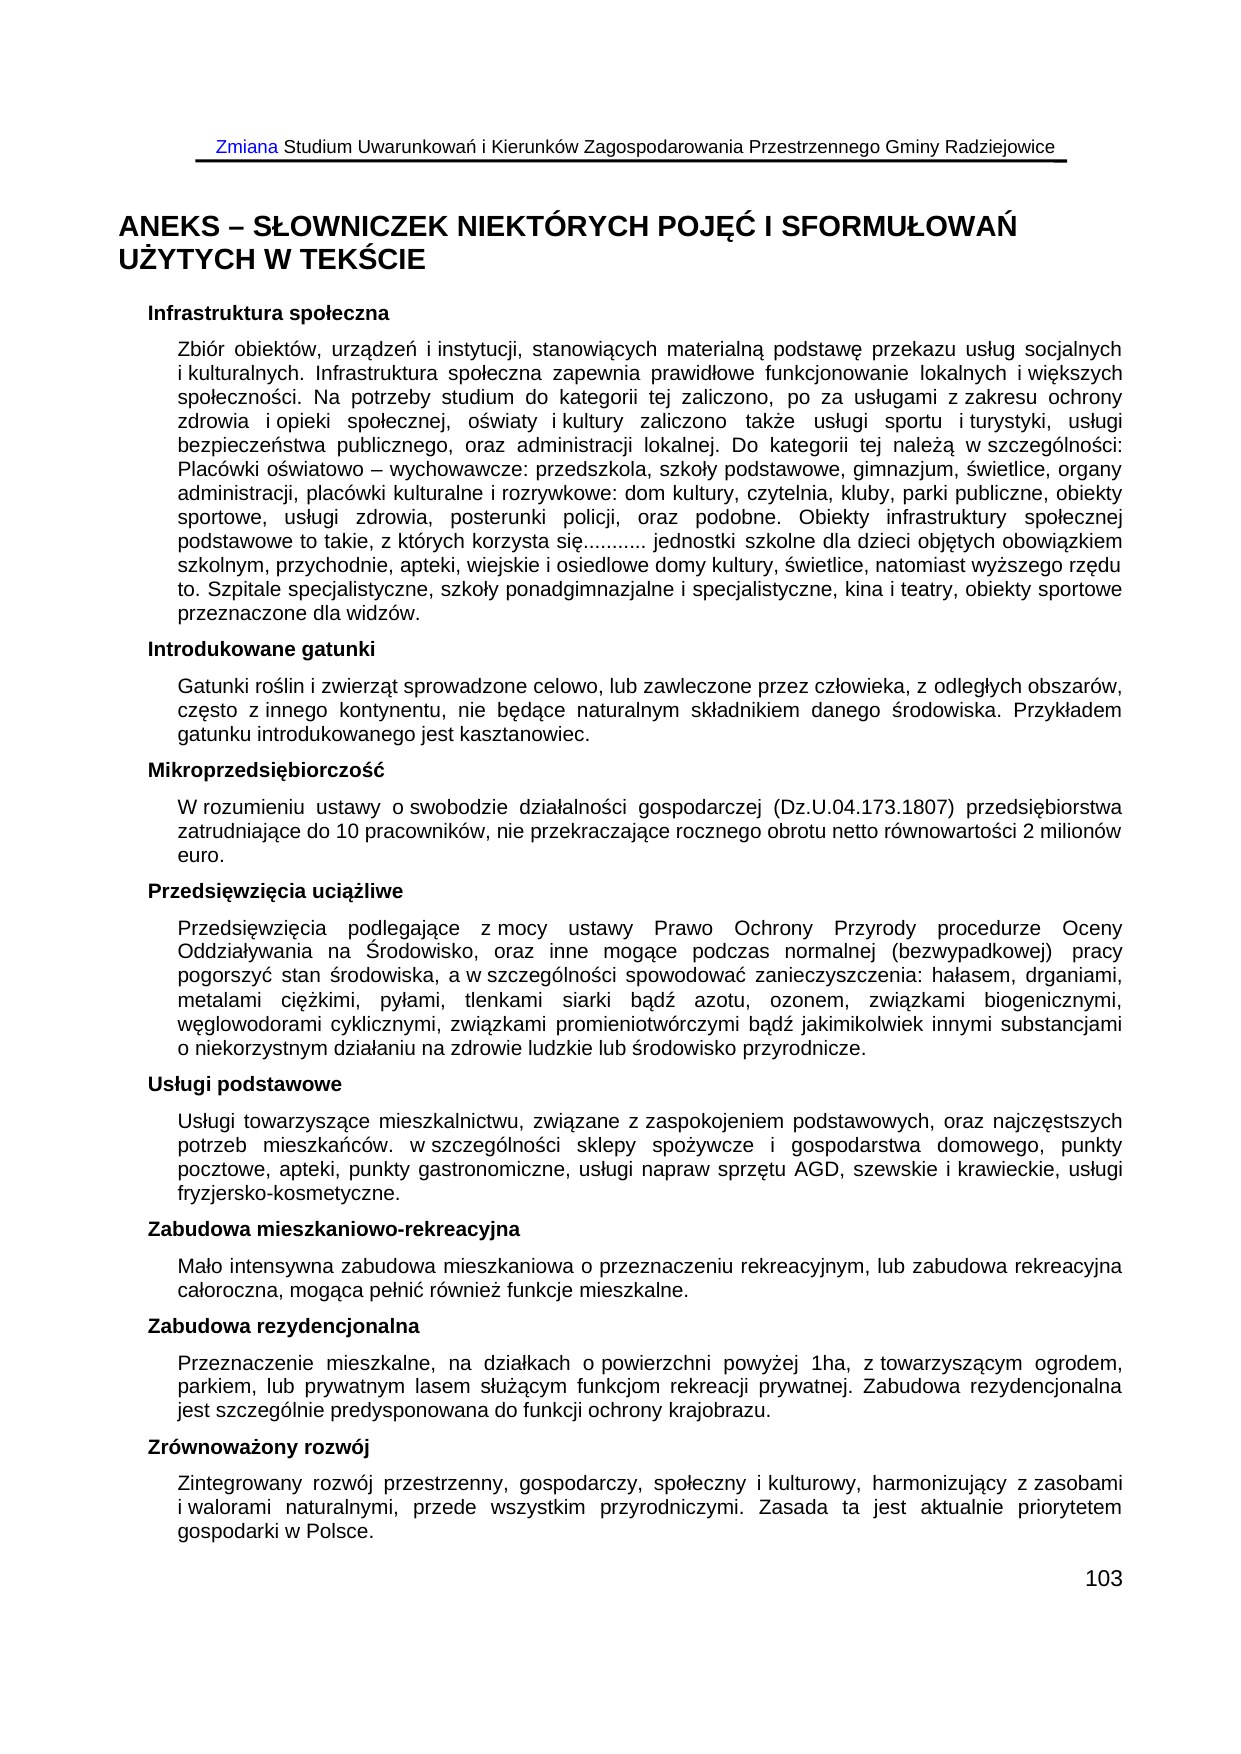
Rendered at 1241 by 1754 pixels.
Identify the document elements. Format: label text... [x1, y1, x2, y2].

text Przeznaczenie mieszkalne, na działkach o powierzchni powyżej 1ha, z towarzyszącym ogrodem, parkiem, lub prywatnym lasem służącym funkcjom rekreacji prywatnej. Zabudowa rezydencjonalna jest szczególnie predysponowana do funkcji ochrony krajobrazu. [177, 1350, 1123, 1422]
text Zrównoważony rozwój [148, 1435, 1123, 1459]
text Usługi towarzyszące mieszkalnictwu, związane z zaspokojeniem podstawowych, oraz najczęstszych potrzeb mieszkańców. w szczególności sklepy spożywcze i gospodarstwa domowego, punkty pocztowe, apteki, punkty gastronomiczne, usługi napraw sprzętu AGD, szewskie i krawieckie, usługi fryzjersko-kosmetyczne. [177, 1109, 1123, 1204]
text Introdukowane gatunki [148, 637, 1123, 661]
text Gatunki roślin i zwierząt sprowadzone celowo, lub zawleczone przez człowieka, z odległych obszarów, często z innego kontynentu, nie będące naturalnym składnikiem danego środowiska. Przykładem gatunku introdukowanego jest kasztanowiec. [177, 674, 1123, 746]
text Zabudowa mieszkaniowo-rekreacyjna [148, 1217, 1123, 1241]
text ANEKS – SŁOWNICZEK NIEKTÓRYCH POJĘĆ I SFORMUŁOWAŃ UŻYTYCH W TEKŚCIE [118, 209, 1123, 276]
text Zintegrowany rozwój przestrzenny, gospodarczy, społeczny i kulturowy, harmonizujący z zasobami i walorami naturalnymi, przede wszystkim przyrodniczymi. Zasada ta jest aktualnie priorytetem gospodarki w Polsce. [177, 1471, 1123, 1543]
text Mikroprzedsiębiorczość [148, 758, 1123, 782]
text Mało intensywna zabudowa mieszkaniowa o przeznaczeniu rekreacyjnym, lub zabudowa rekreacyjna całoroczna, mogąca pełnić również funkcje mieszkalne. [177, 1253, 1123, 1301]
text Zabudowa rezydencjonalna [148, 1314, 1123, 1338]
text Usługi podstawowe [148, 1072, 1123, 1096]
text Zbiór obiektów, urządzeń i instytucji, stanowiących materialną podstawę przekazu usług socjalnych i kulturalnych. Infrastruktura społeczna zapewnia prawidłowe funkcjonowanie lokalnych i większych społeczności. Na potrzeby studium do kategorii tej zaliczono, po za usługami z zakresu ochrony zdrowia i opieki społecznej, oświaty i kultury zaliczono także usługi sportu i turystyki, usługi bezpieczeństwa publicznego, oraz administracji lokalnej. Do kategorii tej należą w szczególności: Placówki oświatowo – wychowawcze: przedszkola, szkoły podstawowe, gimnazjum, świetlice, organy administracji, placówki kulturalne i rozrywkowe: dom kultury, czytelnia, kluby, parki publiczne, obiekty sportowe, usługi zdrowia, posterunki policji, oraz podobne. Obiekty infrastruktury społecznej podstawowe to takie, z których korzysta się........... jednostki szkolne dla dzieci objętych obowiązkiem szkolnym, przychodnie, apteki, wiejskie i osiedlowe domy kultury, świetlice, natomiast wyższego rzędu to. Szpitale specjalistyczne, szkoły ponadgimnazjalne i specjalistyczne, kina i teatry, obiekty sportowe przeznaczone dla widzów. [177, 337, 1123, 625]
text W rozumieniu ustawy o swobodzie działalności gospodarczej (Dz.U.04.173.1807) przedsiębiorstwa zatrudniające do 10 pracowników, nie przekraczające rocznego obrotu netto równowartości 2 milionów euro. [177, 794, 1123, 866]
text Przedsięwzięcia uciążliwe [148, 879, 1123, 903]
text Infrastruktura społeczna [148, 301, 1123, 325]
text Przedsięwzięcia podlegające z mocy ustawy Prawo Ochrony Przyrody procedurze Oceny Oddziaływania na Środowisko, oraz inne mogące podczas normalnej (bezwypadkowej) pracy pogorszyć stan środowiska, a w szczególności spowodować zanieczyszczenia: hałasem, drganiami, metalami ciężkimi, pyłami, tlenkami siarki bądź azotu, ozonem, związkami biogenicznymi, węglowodorami cyklicznymi, związkami promieniotwórczymi bądź jakimikolwiek innymi substancjami o niekorzystnym działaniu na zdrowie ludzkie lub środowisko przyrodnicze. [177, 915, 1123, 1060]
